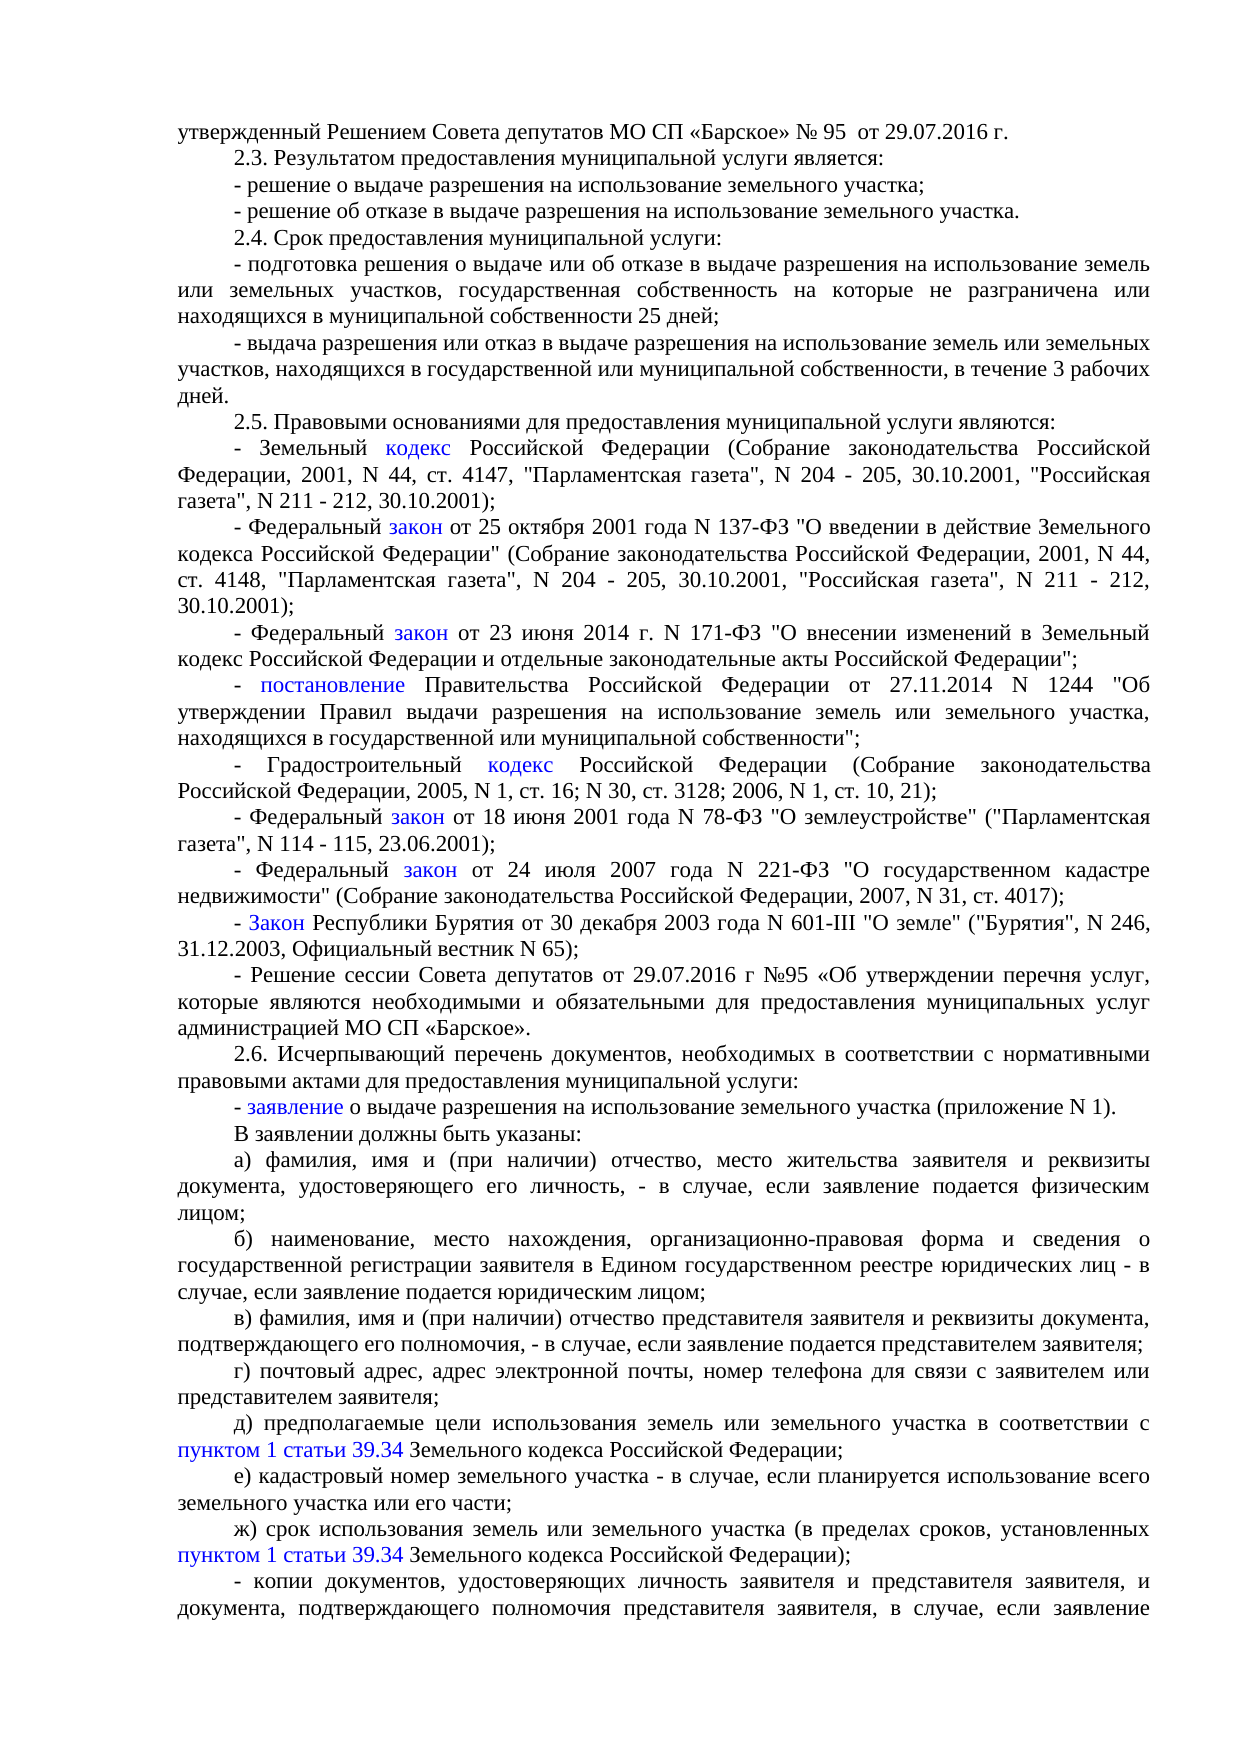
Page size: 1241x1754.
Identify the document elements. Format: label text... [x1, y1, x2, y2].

text г) почтовый адрес, адрес электронной почты, номер телефона для связи с заявителем или представителем заявителя; [177, 1357, 1152, 1409]
text б) наименование, место нахождения, организационно-правовая форма и сведения о государственной регистрации заявителя в Едином государственном реестре юридических лиц - в случае, если заявление подается юридическим лицом; [177, 1225, 1152, 1304]
text - Земельный кодекс Российской Федерации (Собрание законодательства Российской Федерации, 2001, N 44, ст. 4147, "Парламентская газета", N 204 - 205, 30.10.2001, "Российская газета", N 211 - 212, 30.10.2001); [177, 434, 1152, 513]
text - решение об отказе в выдаче разрешения на использование земельного участка. [177, 197, 1152, 223]
text - Решение сессии Совета депутатов от 29.07.2016 г №95 «Об утверждении перечня услуг, которые являются необходимыми и обязательными для предоставления муниципальных услуг администрацией МО СП «Барское». [177, 961, 1152, 1041]
text ж) срок использования земель или земельного участка (в пределах сроков, установленных пунктом 1 статьи 39.34 Земельного кодекса Российской Федерации); [177, 1515, 1152, 1568]
text 2.5. Правовыми основаниями для предоставления муниципальной услуги являются: [177, 408, 1152, 434]
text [177, 118, 1152, 144]
text - заявление о выдаче разрешения на использование земельного участка (приложение N 1). [177, 1093, 1152, 1119]
text - Федеральный закон от 24 июля 2007 года N 221-ФЗ "О государственном кадастре недвижимости" (Собрание законодательства Российской Федерации, 2007, N 31, ст. 4017); [177, 856, 1152, 909]
text - Федеральный закон от 18 июня 2001 года N 78-ФЗ "О землеустройстве" ("Парламентская газета", N 114 - 115, 23.06.2001); [177, 803, 1152, 856]
text - подготовка решения о выдаче или об отказе в выдаче разрешения на использование земель или земельных участков, государственная собственность на которые не разграничена или находящихся в муниципальной собственности 25 дней; [177, 250, 1152, 329]
text - Федеральный закон от 25 октября 2001 года N 137-ФЗ "О введении в действие Земельного кодекса Российской Федерации" (Собрание законодательства Российской Федерации, 2001, N 44, ст. 4148, "Парламентская газета", N 204 - 205, 30.10.2001, "Российская газета", N 211 - 212, 30.10.2001); [177, 513, 1152, 619]
text - постановление Правительства Российской Федерации от 27.11.2014 N 1244 "Об утверждении Правил выдачи разрешения на использование земель или земельного участка, находящихся в государственной или муниципальной собственности"; [177, 672, 1152, 751]
text д) предполагаемые цели использования земель или земельного участка в соответствии с пунктом 1 статьи 39.34 Земельного кодекса Российской Федерации; [177, 1409, 1152, 1462]
text е) кадастровый номер земельного участка - в случае, если планируется использование всего земельного участка или его части; [177, 1462, 1152, 1515]
text 2.6. Исчерпывающий перечень документов, необходимых в соответствии с нормативными правовыми актами для предоставления муниципальной услуги: [177, 1041, 1152, 1093]
text - решение о выдаче разрешения на использование земельного участка; [177, 171, 1152, 197]
text - Федеральный закон от 23 июня 2014 г. N 171-ФЗ "О внесении изменений в Земельный кодекс Российской Федерации и отдельные законодательные акты Российской Федерации"; [177, 619, 1152, 672]
text - Градостроительный кодекс Российской Федерации (Собрание законодательства Российской Федерации, 2005, N 1, ст. 16; N 30, ст. 3128; 2006, N 1, ст. 10, 21); [177, 751, 1152, 803]
text 2.3. Результатом предоставления муниципальной услуги является: [177, 144, 1152, 171]
text В заявлении должны быть указаны: [177, 1119, 1152, 1146]
text - выдача разрешения или отказ в выдаче разрешения на использование земель или земельных участков, находящихся в государственной или муниципальной собственности, в течение 3 рабочих дней. [177, 329, 1152, 408]
text в) фамилия, имя и (при наличии) отчество представителя заявителя и реквизиты документа, подтверждающего его полномочия, - в случае, если заявление подается представителем заявителя; [177, 1304, 1152, 1357]
text - Закон Республики Бурятия от 30 декабря 2003 года N 601-III "О земле" ("Бурятия", N 246, 31.12.2003, Официальный вестник N 65); [177, 909, 1152, 961]
text 2.4. Срок предоставления муниципальной услуги: [177, 223, 1152, 250]
text а) фамилия, имя и (при наличии) отчество, место жительства заявителя и реквизиты документа, удостоверяющего его личность, - в случае, если заявление подается физическим лицом; [177, 1146, 1152, 1225]
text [177, 1568, 1152, 1620]
